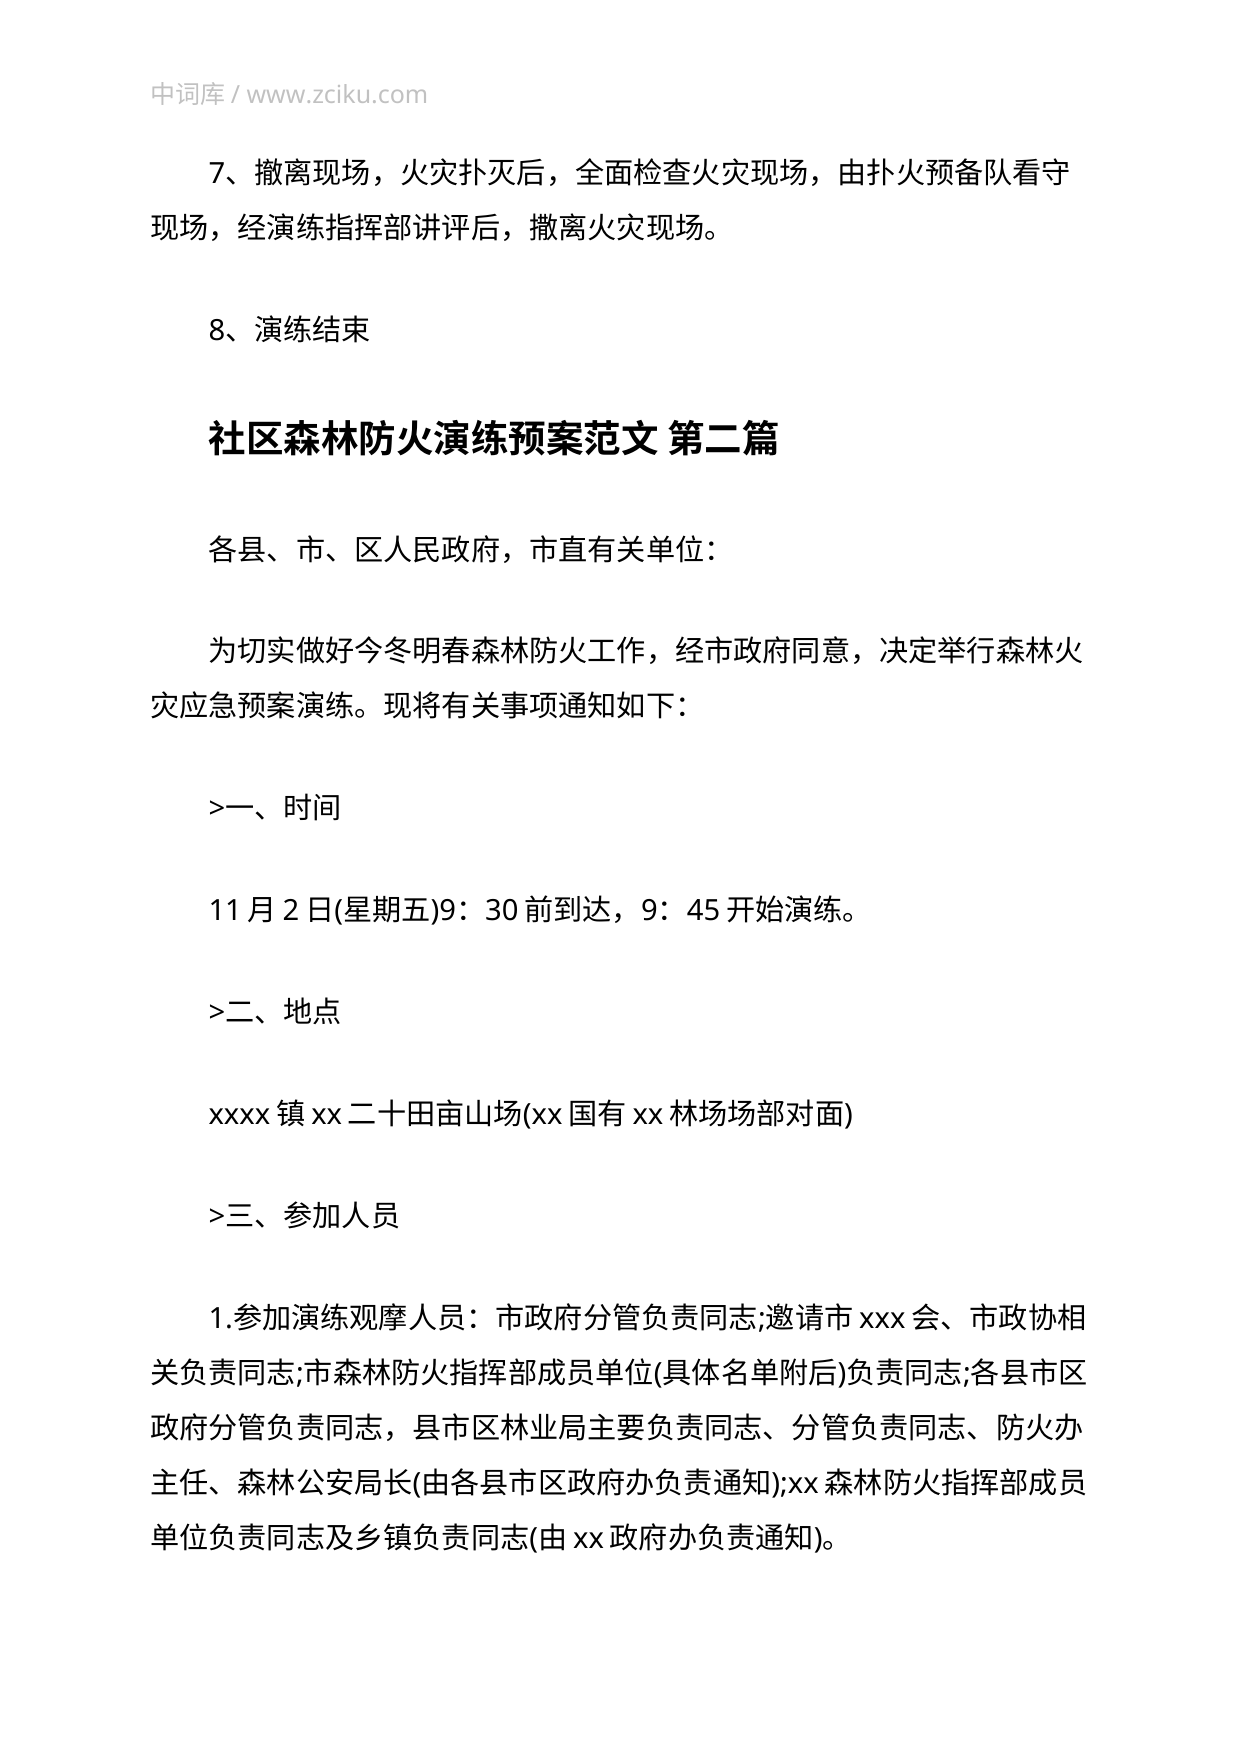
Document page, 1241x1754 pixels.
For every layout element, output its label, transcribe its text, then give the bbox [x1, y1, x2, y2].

text 为切实做好今冬明春森林防火工作，经市政府同意，决定举行森林火灾应急预案演练。现将有关事项通知如下： [150, 628, 1090, 725]
text 7、撤离现场，火灾扑灭后，全面检查火灾现场，由扑火预备队看守现场，经演练指挥部讲评后，撒离火灾现场。 [150, 150, 1090, 247]
text 8、演练结束 [150, 307, 1090, 349]
text >二、地点 [150, 988, 1090, 1031]
text 11月2日(星期五)9：30前到达，9：45开始演练。 [150, 887, 1090, 929]
text >一、时间 [150, 784, 1090, 827]
text >三、参加人员 [150, 1192, 1090, 1235]
text 1.参加演练观摩人员：市政府分管负责同志;邀请市xxx会、市政协相关负责同志;市森林防火指挥部成员单位(具体名单附后)负责同志;各县市区政府分管负责同志，县市区林业局主要负责同志、分管负责同志、防火办主任、森林公安局长(由各县市区政府办负责通知);xx森林防火指挥部成员单位负责同志及乡镇负责同志(由xx政府办负责通知)。 [150, 1294, 1090, 1557]
text 各县、市、区人民政府，市直有关单位： [150, 526, 1090, 568]
text 社区森林防火演练预案范文 第二篇 [150, 409, 1090, 463]
text xxxx镇xx二十田亩山场(xx国有xx林场场部对面) [150, 1091, 1090, 1133]
